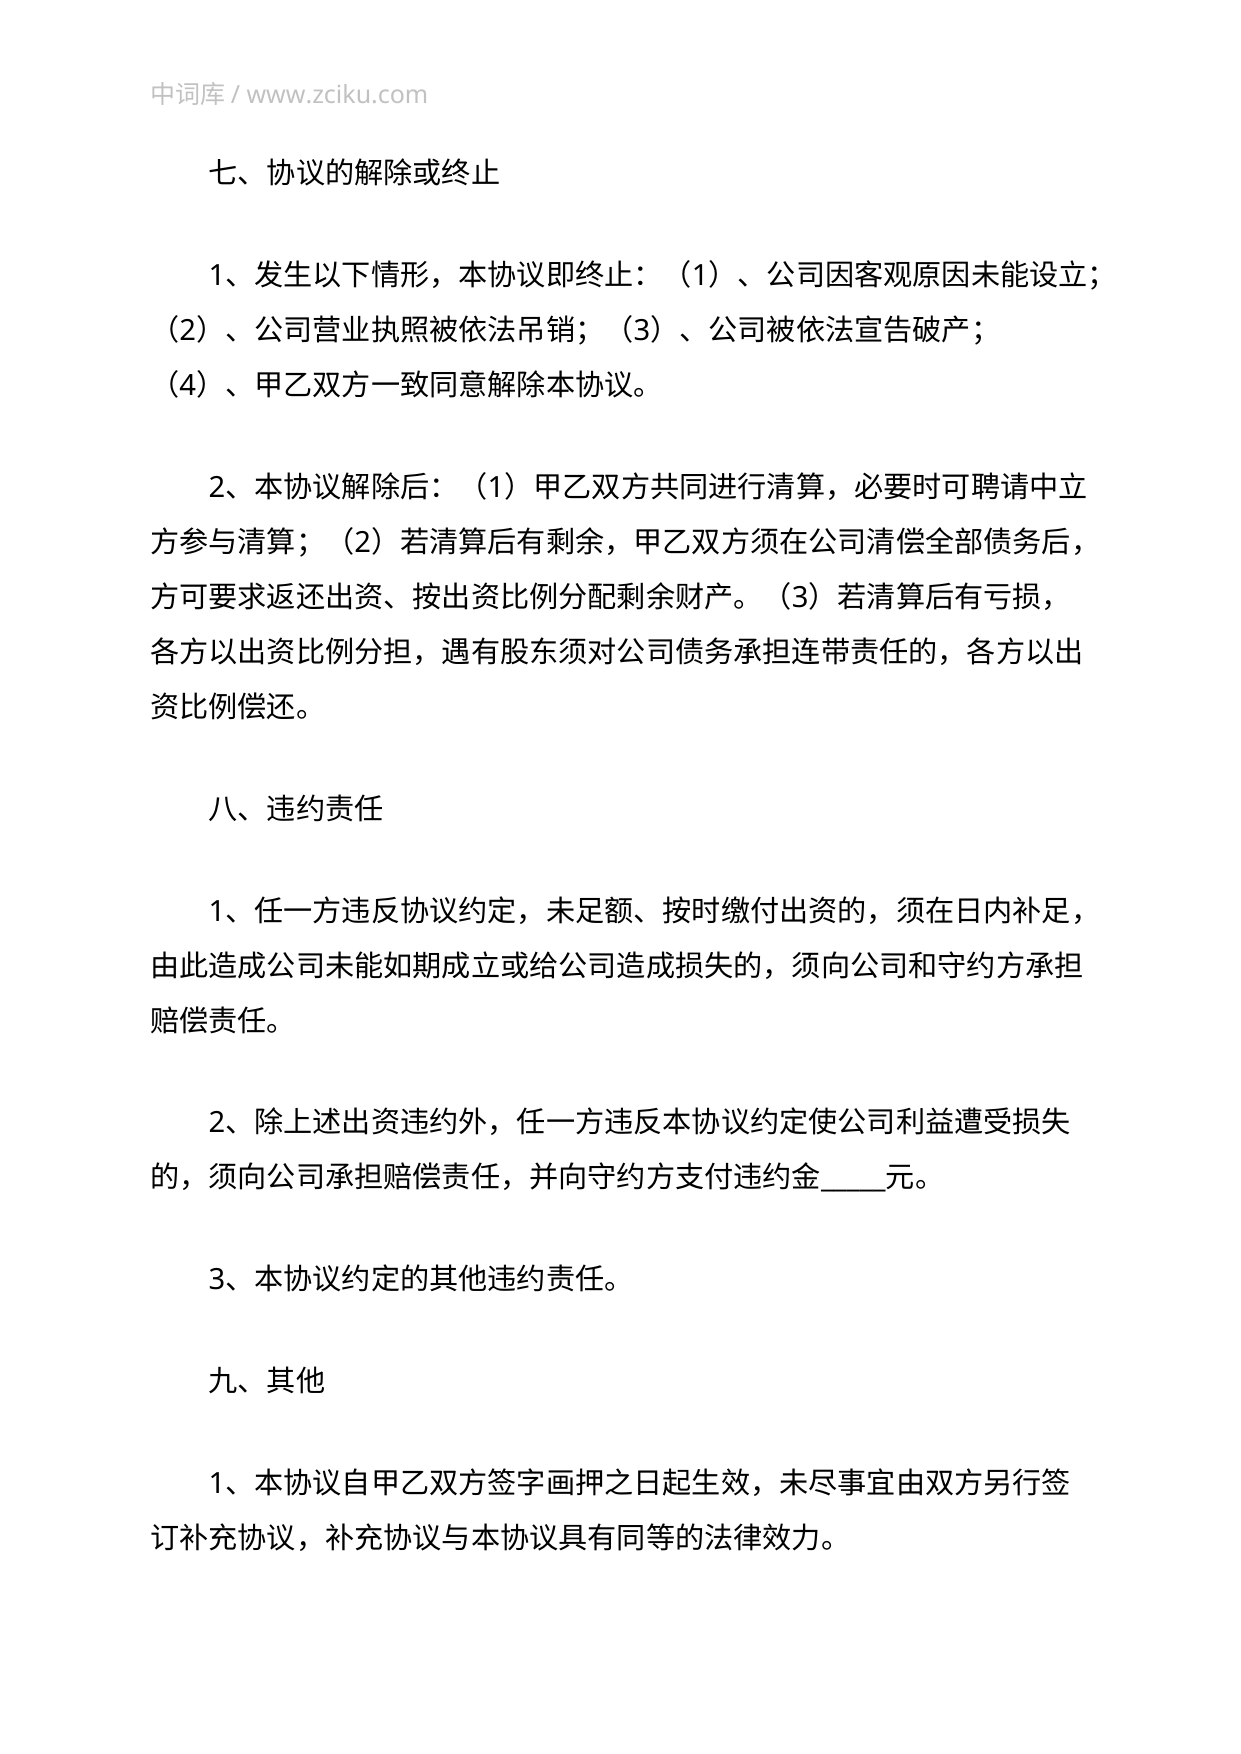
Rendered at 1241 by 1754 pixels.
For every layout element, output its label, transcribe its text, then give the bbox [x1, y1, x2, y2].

text 2、本协议解除后：（1）甲乙双方共同进行清算，必要时可聘请中立方参与清算；（2）若清算后有剩余，甲乙双方须在公司清偿全部债务后，方可要求返还出资、按出资比例分配剩余财产。（3）若清算后有亏损，各方以出资比例分担，遇有股东须对公司债务承担连带责任的，各方以出资比例偿还。 [150, 464, 1090, 726]
text 3、本协议约定的其他违约责任。 [150, 1256, 1090, 1298]
text 1、发生以下情形，本协议即终止：（1）、公司因客观原因未能设立；（2）、公司营业执照被依法吊销；（3）、公司被依法宣告破产；（4）、甲乙双方一致同意解除本协议。 [150, 252, 1090, 404]
text 2、除上述出资违约外，任一方违反本协议约定使公司利益遭受损失的，须向公司承担赔偿责任，并向守约方支付违约金_____元。 [150, 1099, 1090, 1196]
text 九、其他 [150, 1358, 1090, 1400]
text 1、本协议自甲乙双方签字画押之日起生效，未尽事宜由双方另行签订补充协议，补充协议与本协议具有同等的法律效力。 [150, 1459, 1090, 1557]
text 七、协议的解除或终止 [150, 150, 1090, 192]
text 1、任一方违反协议约定，未足额、按时缴付出资的，须在日内补足，由此造成公司未能如期成立或给公司造成损失的，须向公司和守约方承担赔偿责任。 [150, 887, 1090, 1039]
text 八、违约责任 [150, 785, 1090, 828]
